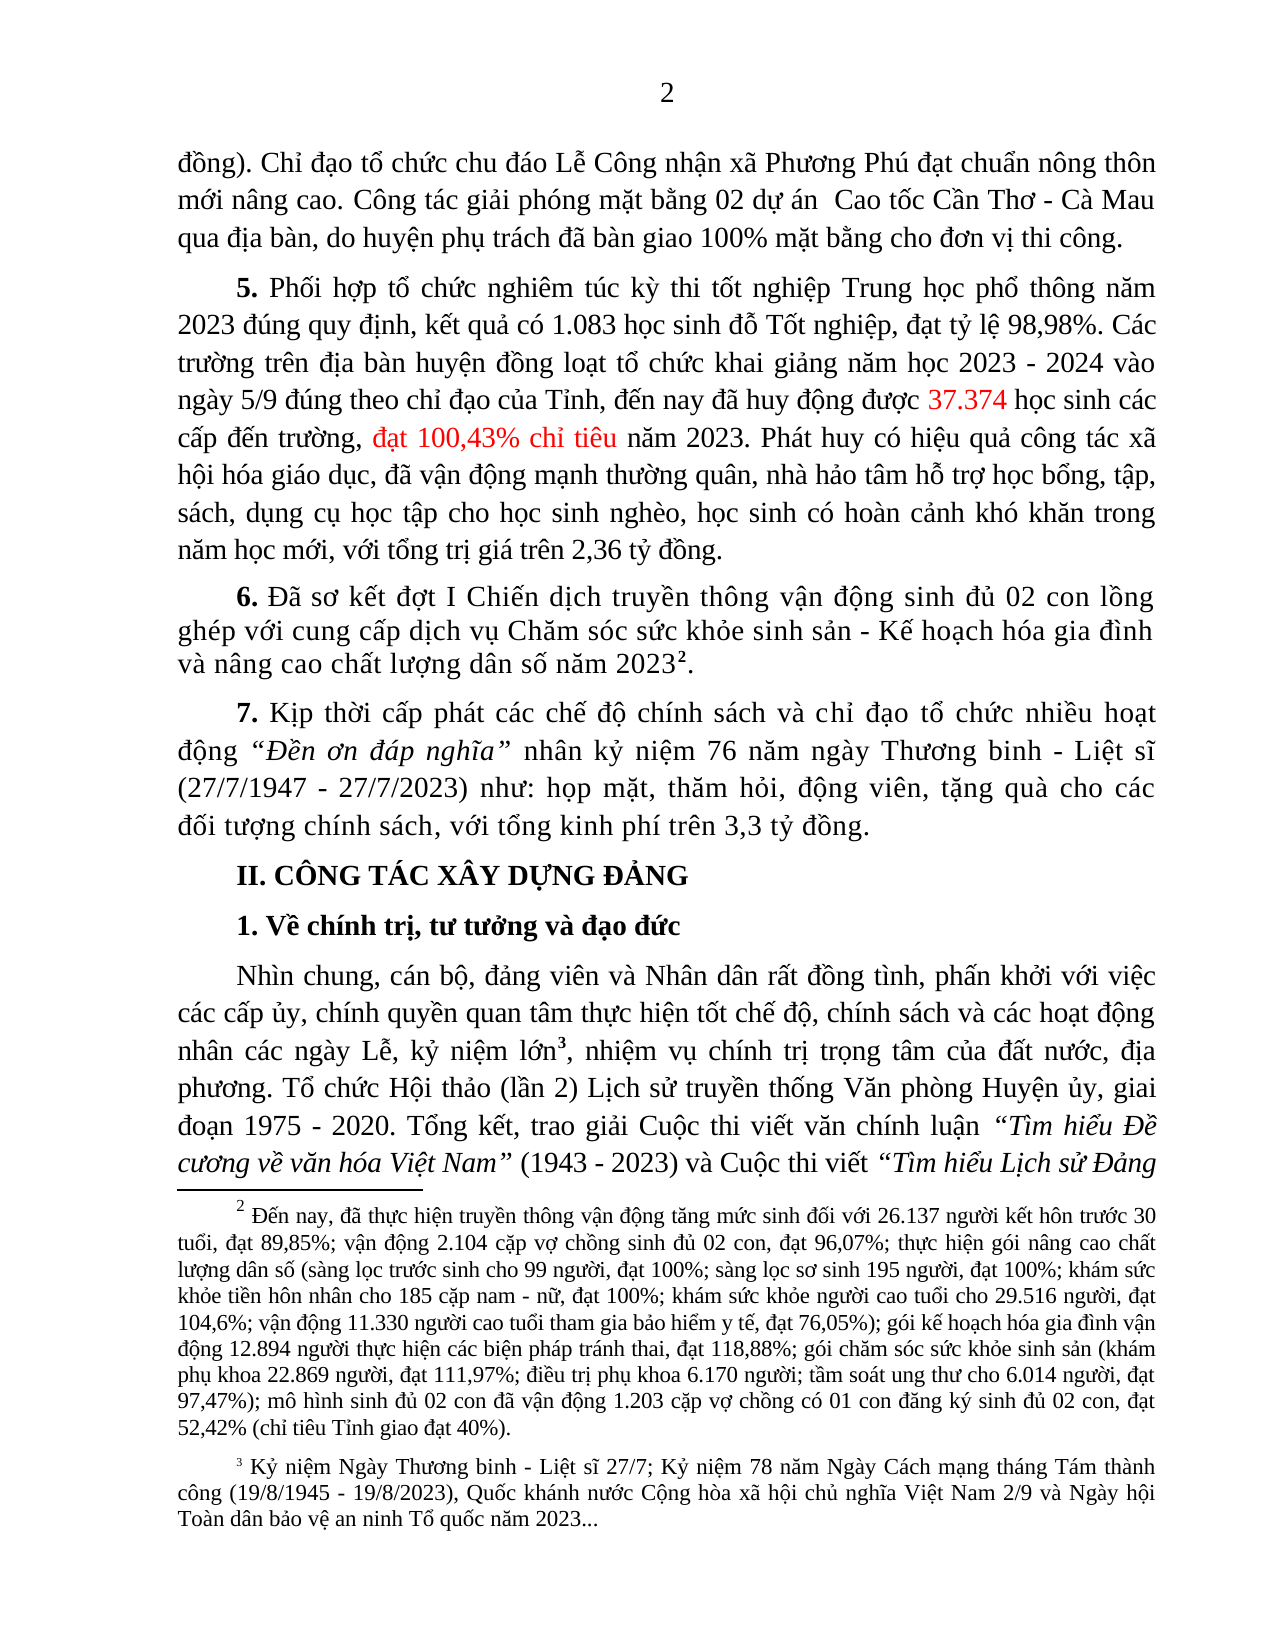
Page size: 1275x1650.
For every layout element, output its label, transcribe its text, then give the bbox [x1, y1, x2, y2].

text 5. Phối hợp tổ chức nghiêm túc kỳ thi tốt nghiệp Trung học phổ thông năm 2023 đúng quy định, kết quả có 1.083 học sinh đỗ Tốt nghiệp, đạt tỷ lệ 98,98%. Các trường trên địa bàn huyện đồng loạt tổ chức khai giảng năm học 2023 - 2024 vào ngày 5/9 đúng theo chỉ đạo của Tỉnh, đến nay đã huy động được 37.374 học sinh các cấp đến trường, đạt 100,43% chỉ tiêu năm 2023. Phát huy có hiệu quả công tác xã hội hóa giáo dục, đã vận động mạnh thường quân, nhà hảo tâm hỗ trợ học bổng, tập, sách, dụng cụ học tập cho học sinh nghèo, học sinh có hoàn cảnh khó khăn trong năm học mới, với tổng trị giá trên 2,36 tỷ đồng. [177, 267, 1157, 567]
text 1. Về chính trị, tư tưởng và đạo đức [177, 905, 1157, 943]
text II. CÔNG TÁC XÂY DỰNG ĐẢNG [177, 855, 1157, 893]
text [177, 142, 1157, 254]
text 6. Đã sơ kết đợt I Chiến dịch truyền thông vận động sinh đủ 02 con lồng ghép với cung cấp dịch vụ Chăm sóc sức khỏe sinh sản - Kế hoạch hóa gia đình và nâng cao chất lượng dân số năm 2023. [177, 579, 1157, 680]
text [177, 955, 1157, 1180]
text 7. Kịp thời cấp phát các chế độ chính sách và chỉ đạo tổ chức nhiều hoạt động “Đền ơn đáp nghĩa” nhân kỷ niệm 76 năm ngày Thương binh - Liệt sĩ (27/7/1947 - 27/7/2023) như: họp mặt, thăm hỏi, động viên, tặng quà cho các đối tượng chính sách, với tổng kinh phí trên 3,3 tỷ đồng. [177, 693, 1157, 843]
